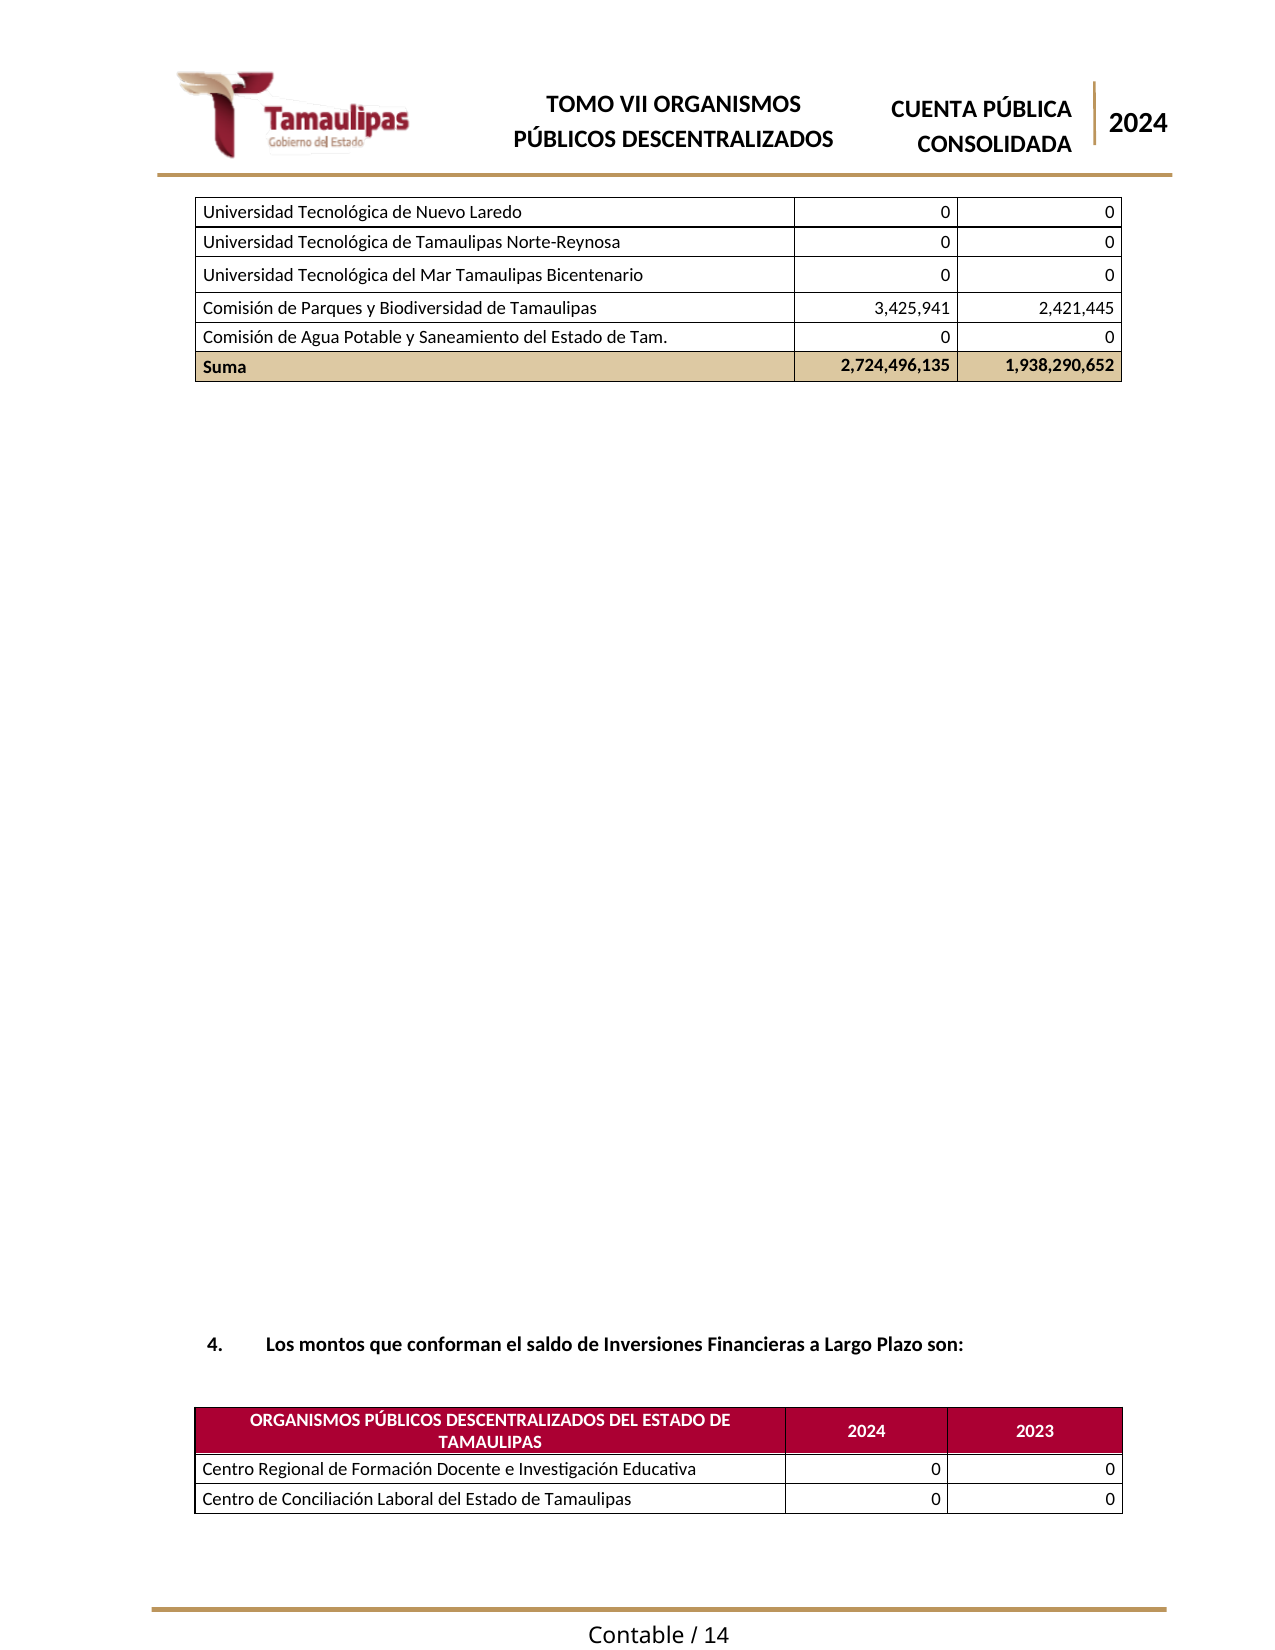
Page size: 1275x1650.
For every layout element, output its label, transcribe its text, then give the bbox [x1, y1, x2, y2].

table_cell Universidad Tecnológica de Nuevo Laredo [196, 198, 794, 226]
table_cell Centro Regional de Formación Docente e Investigación Educativa [196, 1455, 785, 1483]
table_cell 0 [795, 257, 957, 292]
table_cell Comisión de Agua Potable y Saneamiento del Estado de Tam. [196, 323, 794, 351]
table_cell 0 [795, 323, 957, 351]
table_cell 3,425,941 [795, 293, 957, 322]
table_cell Centro de Conciliación Laboral del Estado de Tamaulipas [196, 1484, 785, 1512]
table_cell 0 [958, 257, 1121, 292]
table_cell Suma [196, 352, 794, 381]
table_cell 0 [958, 228, 1121, 256]
table_cell Universidad Tecnológica del Mar Tamaulipas Bicentenario [196, 257, 794, 292]
table_cell 0 [795, 228, 957, 256]
table_cell 0 [948, 1455, 1122, 1483]
picture [151, 1607, 1167, 1612]
table_cell 2,421,445 [958, 293, 1121, 322]
table_cell 0 [786, 1455, 947, 1483]
table_cell 1,938,290,652 [958, 352, 1121, 381]
table_cell 2,724,496,135 [795, 352, 957, 381]
table_cell 0 [958, 323, 1121, 351]
picture [157, 173, 1173, 177]
table_cell 0 [795, 198, 957, 226]
table_header ORGANISMOS PÚBLICOS DESCENTRALIZADOS DEL ESTADO DE TAMAULIPAS [196, 1408, 785, 1453]
table_cell 0 [958, 198, 1121, 226]
table_cell Comisión de Parques y Biodiversidad de Tamaulipas [196, 293, 794, 322]
list Los montos que conforman el saldo de Inversiones Financieras a Largo Plazo son: [207, 1332, 1125, 1357]
table_header 2023 [948, 1408, 1122, 1453]
table_cell 0 [786, 1484, 947, 1512]
table_cell Universidad Tecnológica de Tamaulipas Norte-Reynosa [196, 228, 794, 256]
table_cell 0 [948, 1484, 1122, 1512]
table_header 2024 [786, 1408, 947, 1453]
picture [167, 54, 419, 169]
